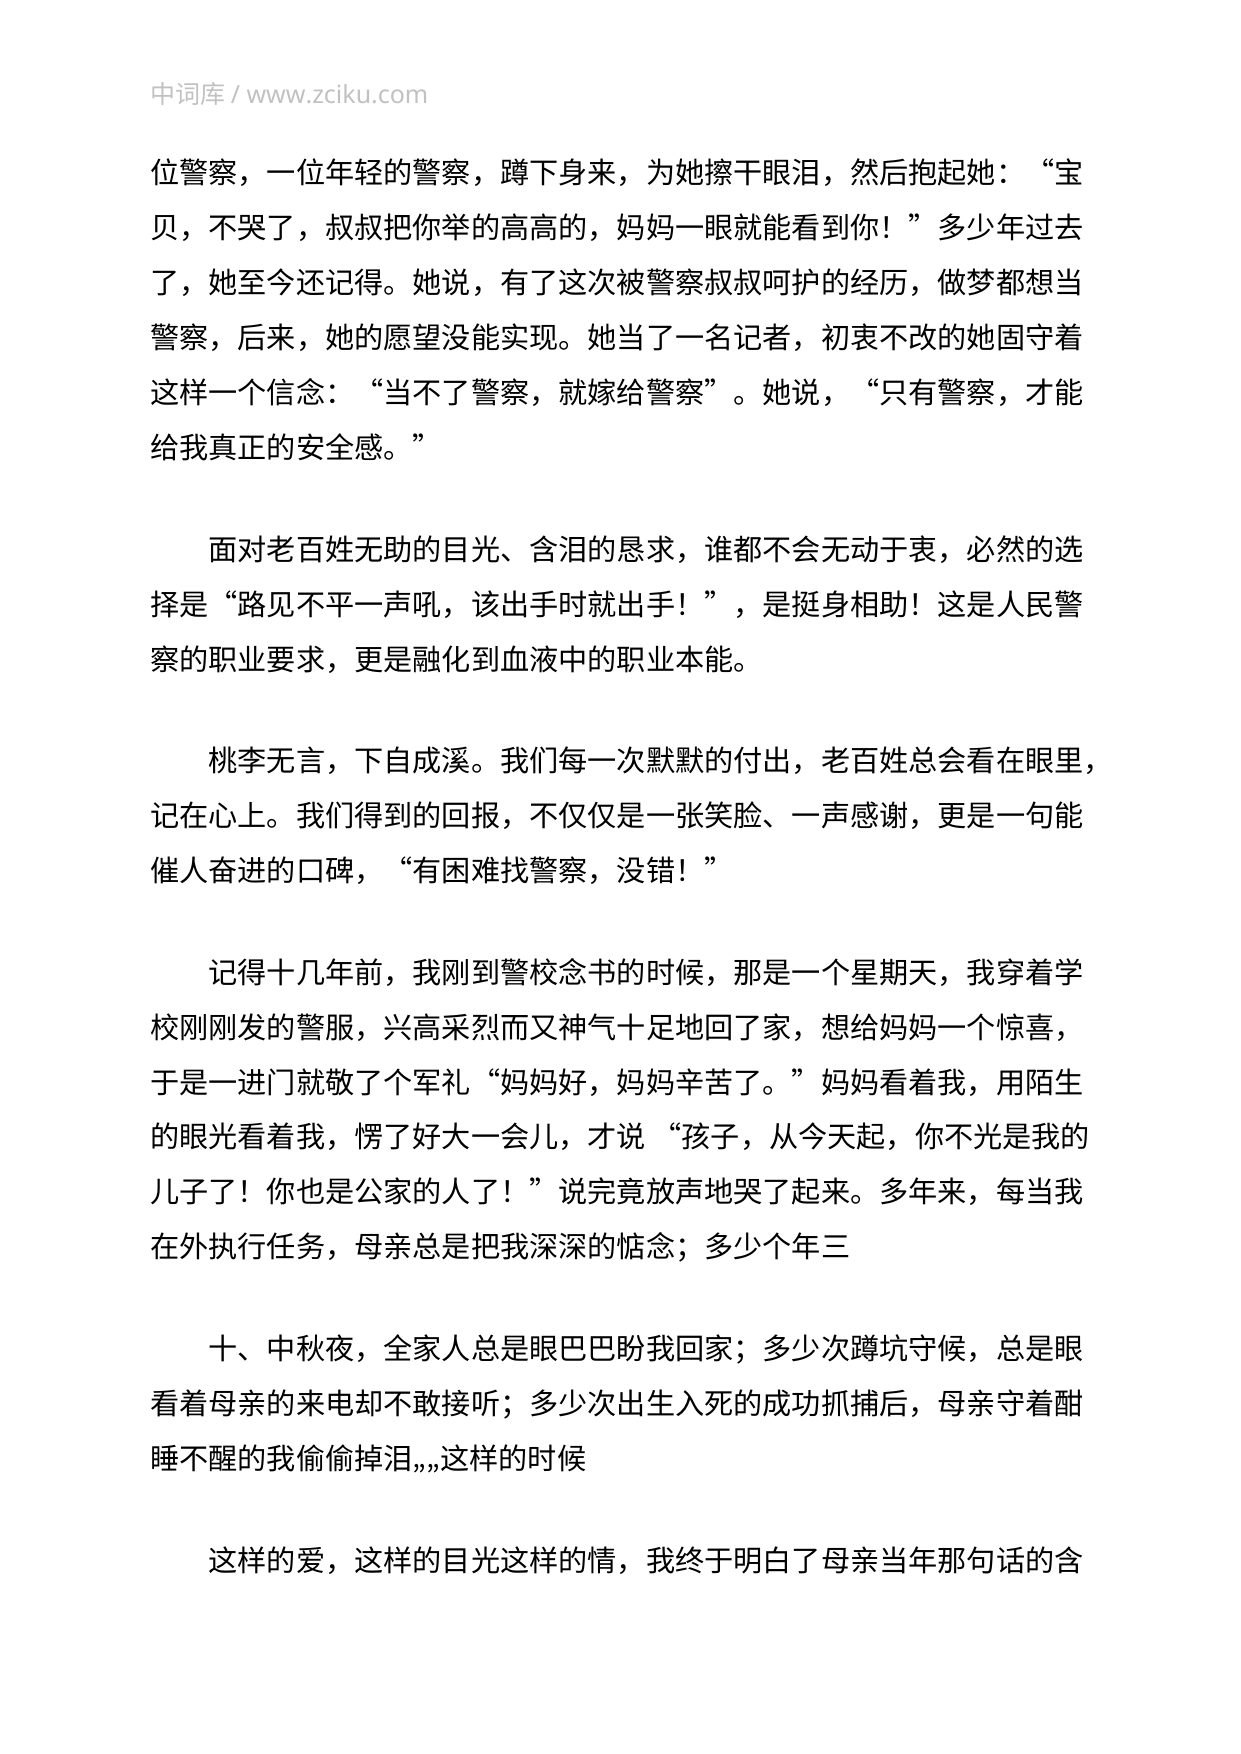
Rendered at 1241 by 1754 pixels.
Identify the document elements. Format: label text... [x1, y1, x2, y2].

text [150, 150, 1090, 467]
text 记得十几年前，我刚到警校念书的时候，那是一个星期天，我穿着学校刚刚发的警服，兴高采烈而又神气十足地回了家，想给妈妈一个惊喜，于是一进门就敬了个军礼“妈妈好，妈妈辛苦了。”妈妈看着我，用陌生的眼光看着我，愣了好大一会儿，才说 “孩子，从今天起，你不光是我的儿子了！你也是公家的人了！”说完竟放声地哭了起来。多年来，每当我在外执行任务，母亲总是把我深深的惦念；多少个年三 [150, 949, 1090, 1266]
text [150, 1537, 1090, 1579]
text 面对老百姓无助的目光、含泪的恳求，谁都不会无动于衷，必然的选择是“路见不平一声吼，该出手时就出手！”，是挺身相助！这是人民警察的职业要求，更是融化到血液中的职业本能。 [150, 526, 1090, 678]
text 桃李无言，下自成溪。我们每一次默默的付出，老百姓总会看在眼里，记在心上。我们得到的回报，不仅仅是一张笑脸、一声感谢，更是一句能催人奋进的口碑，“有困难找警察，没错！” [150, 738, 1090, 890]
text 十、中秋夜，全家人总是眼巴巴盼我回家；多少次蹲坑守候，总是眼看着母亲的来电却不敢接听；多少次出生入死的成功抓捕后，母亲守着酣睡不醒的我偷偷掉泪„„这样的时候 [150, 1326, 1090, 1478]
